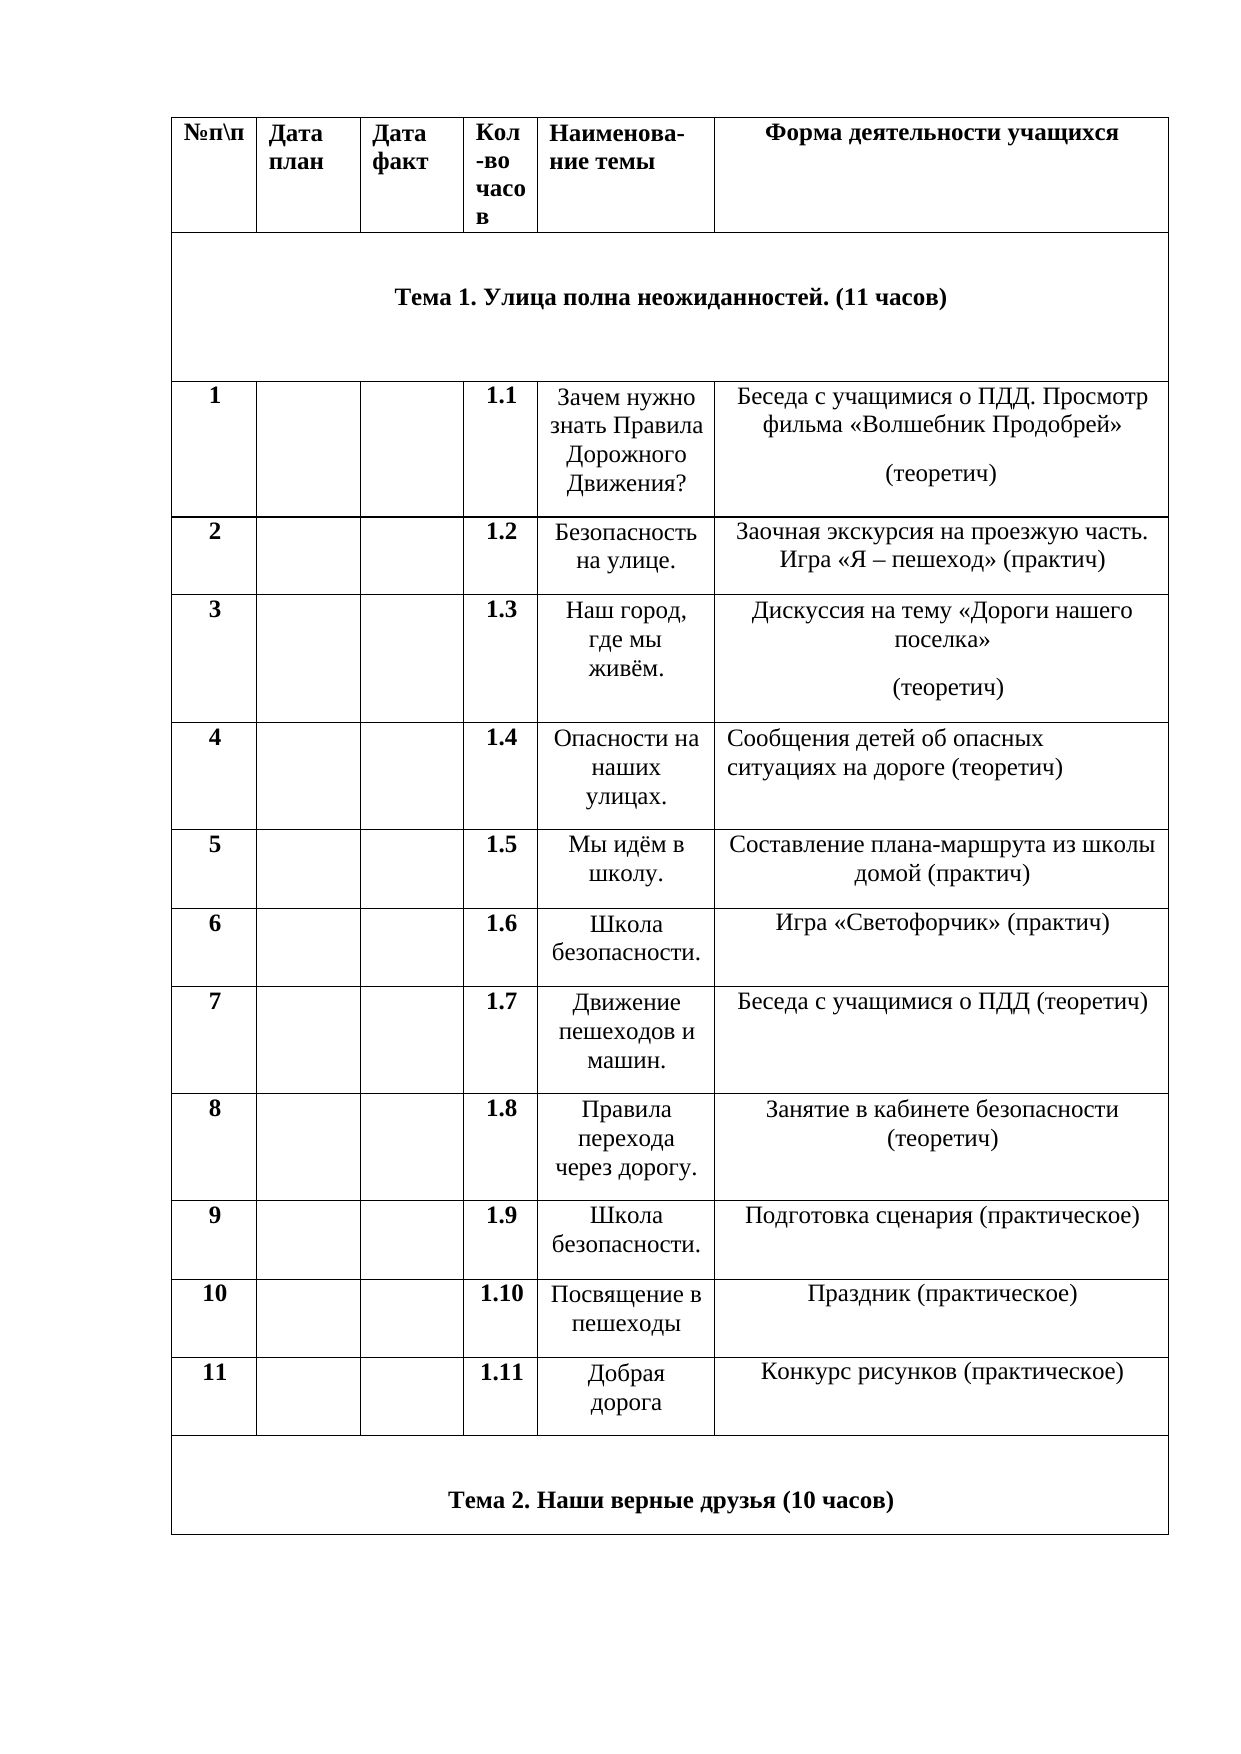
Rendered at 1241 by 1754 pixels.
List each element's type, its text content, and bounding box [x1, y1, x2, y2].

table_cell [361, 830, 463, 908]
table_cell [361, 1280, 463, 1357]
table_cell 1.10 [464, 1280, 537, 1357]
table_cell [257, 909, 360, 986]
table_cell Игра «Светофорчик» (практич) [715, 909, 1168, 986]
table_cell Школа безопасности. [538, 909, 714, 986]
table_cell [361, 518, 463, 594]
table_cell 4 [172, 723, 256, 829]
table_cell 1.6 [464, 909, 537, 986]
table_cell [361, 723, 463, 829]
table_cell 7 [172, 987, 256, 1093]
table_cell [257, 723, 360, 829]
table_cell 1.8 [464, 1094, 537, 1200]
table_cell Составление плана-маршрута из школы домой (практич) [715, 830, 1168, 908]
table_cell Опасности на наших улицах. [538, 723, 714, 829]
table_cell [257, 382, 360, 516]
table_cell 9 [172, 1201, 256, 1278]
table_cell Зачем нужно знать Правила Дорожного Движения? [538, 382, 714, 516]
table_cell [361, 595, 463, 722]
table_cell Правила перехода через дорогу. [538, 1094, 714, 1200]
table_cell [257, 518, 360, 594]
table_cell Мы идём в школу. [538, 830, 714, 908]
table_header Дата факт [361, 118, 463, 232]
table_header Наименова- ние темы [538, 118, 714, 232]
table_cell [257, 1201, 360, 1278]
table_cell Движение пешеходов и машин. [538, 987, 714, 1093]
table_cell [361, 1201, 463, 1278]
table_cell Школа безопасности. [538, 1201, 714, 1278]
table_header Дата план [257, 118, 360, 232]
table_cell 8 [172, 1094, 256, 1200]
table_cell 6 [172, 909, 256, 986]
table_cell Сообщения детей об опасных ситуациях на дороге (теоретич) [715, 723, 1168, 829]
table_cell Дискуссия на тему «Дороги нашего поселка» (теоретич) [715, 595, 1168, 722]
table_cell 1.9 [464, 1201, 537, 1278]
table_cell Конкурс рисунков (практическое) [715, 1358, 1168, 1435]
table_cell 1.4 [464, 723, 537, 829]
table_cell Праздник (практическое) [715, 1280, 1168, 1357]
table_cell 1.5 [464, 830, 537, 908]
table_cell [361, 909, 463, 986]
table_cell [361, 987, 463, 1093]
table_cell Подготовка сценария (практическое) [715, 1201, 1168, 1278]
table_cell [257, 1358, 360, 1435]
table_cell [257, 830, 360, 908]
table_cell 2 [172, 518, 256, 594]
table_header Кол -во часо в [464, 118, 537, 232]
table_cell 5 [172, 830, 256, 908]
table_cell 1 [172, 382, 256, 516]
table_cell Добрая дорога [538, 1358, 714, 1435]
table_cell [257, 1094, 360, 1200]
table_cell Беседа с учащимися о ПДД (теоретич) [715, 987, 1168, 1093]
table_cell [257, 987, 360, 1093]
table_cell 1.1 [464, 382, 537, 516]
table_cell [361, 382, 463, 516]
table_cell 1.2 [464, 518, 537, 594]
table_cell 10 [172, 1280, 256, 1357]
table_header Форма деятельности учащихся [715, 118, 1168, 232]
table_cell Тема 2. Наши верные друзья (10 часов) [172, 1436, 1168, 1534]
table_cell Заочная экскурсия на проезжую часть. Игра «Я – пешеход» (практич) [715, 518, 1168, 594]
table_cell Беседа с учащимися о ПДД. Просмотр фильма «Волшебник Продобрей» (теоретич) [715, 382, 1168, 516]
table_cell 11 [172, 1358, 256, 1435]
table_cell [257, 1280, 360, 1357]
table_cell 1.7 [464, 987, 537, 1093]
table_cell Наш город, где мы живём. [538, 595, 714, 722]
table_cell [361, 1094, 463, 1200]
table_cell Безопасность на улице. [538, 518, 714, 594]
table_header №п\п [172, 118, 256, 232]
table_cell [361, 1358, 463, 1435]
table_cell [257, 595, 360, 722]
table_cell 1.11 [464, 1358, 537, 1435]
table_cell Тема 1. Улица полна неожиданностей. (11 часов) [172, 233, 1168, 381]
table_cell Занятие в кабинете безопасности (теоретич) [715, 1094, 1168, 1200]
table_cell 3 [172, 595, 256, 722]
table_cell Посвящение в пешеходы [538, 1280, 714, 1357]
table_cell 1.3 [464, 595, 537, 722]
